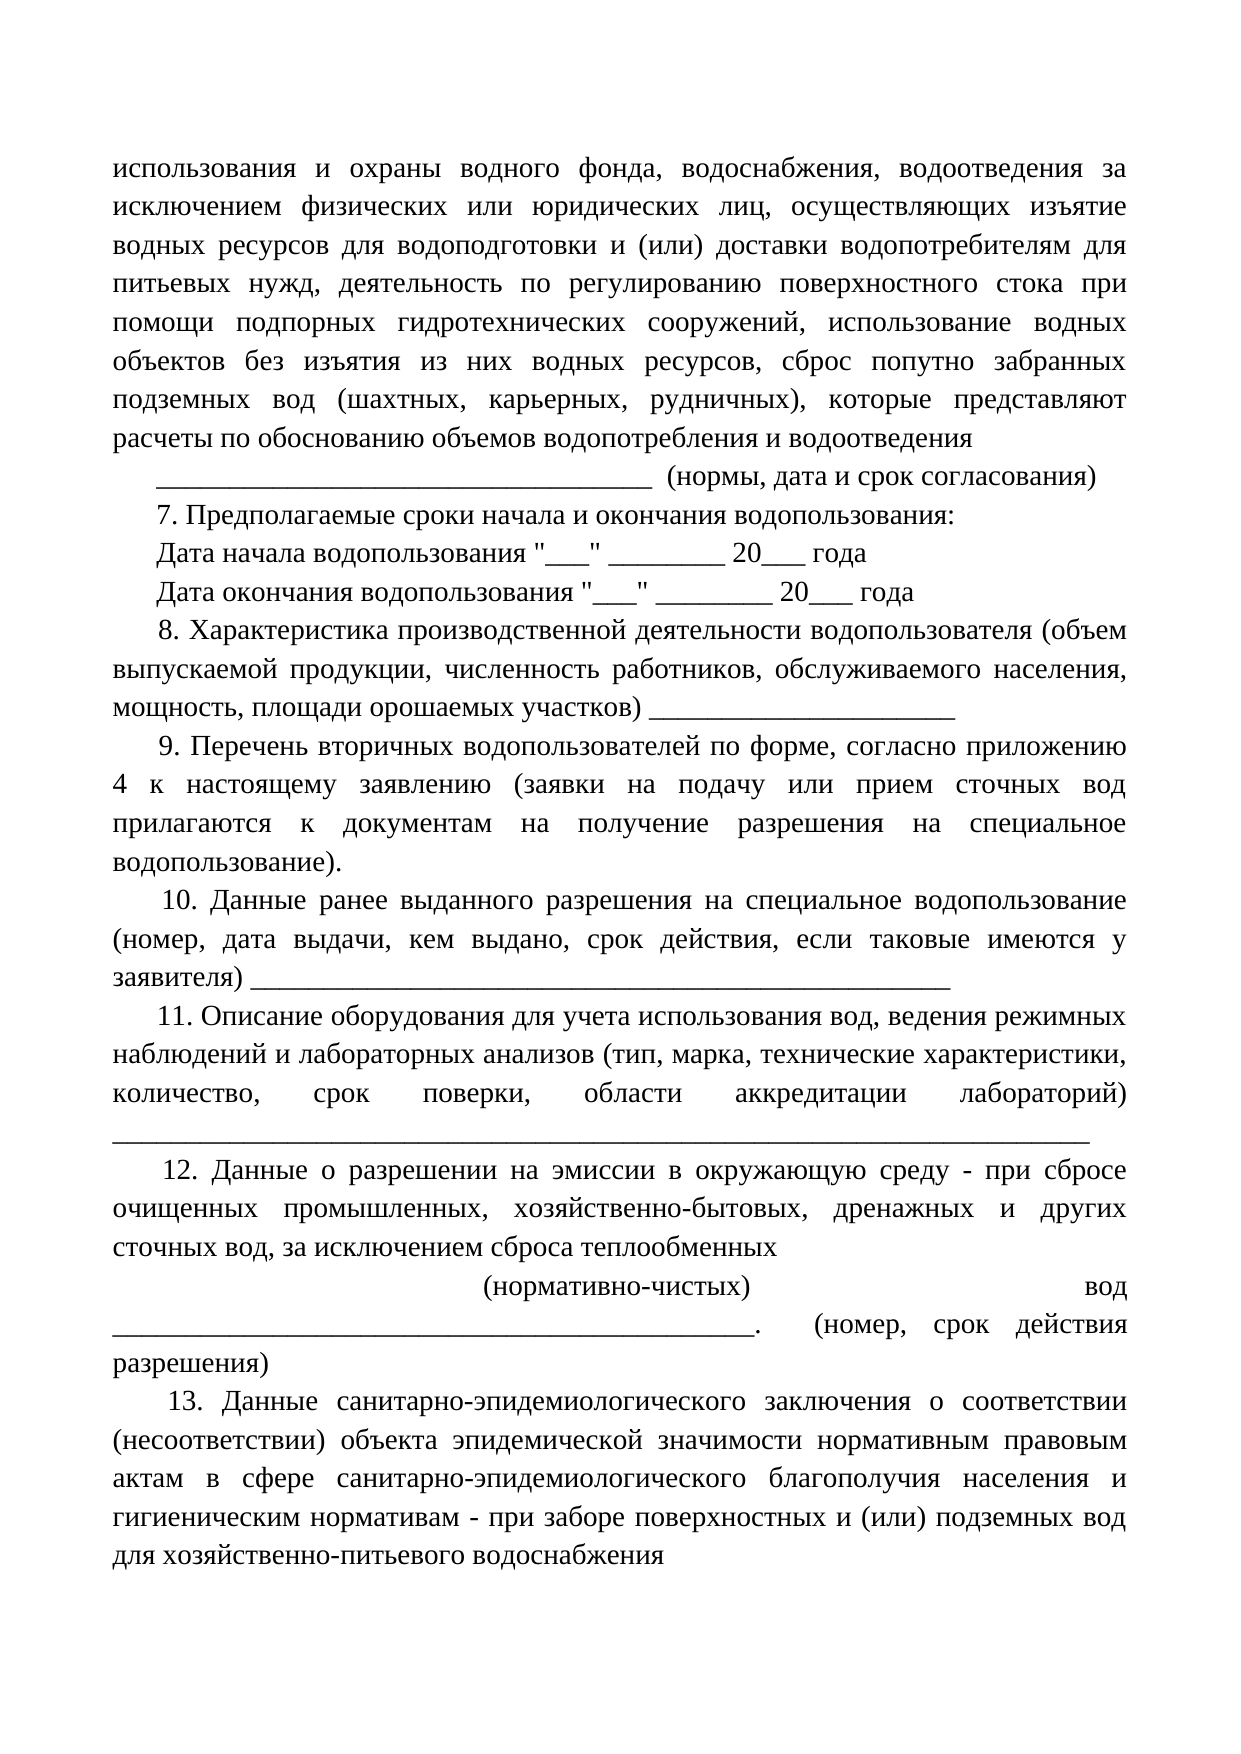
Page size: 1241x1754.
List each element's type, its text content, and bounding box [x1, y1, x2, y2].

text 7. Предполагаемые сроки начала и окончания водопользования: [112, 497, 1128, 530]
text 13. Данные санитарно-эпидемиологического заключения о соответствии (несоответствии) объекта эпидемической значимости нормативным правовым актам в сфере санитарно-эпидемиологического благополучия населения и гигиеническим нормативам - при заборе поверхностных и (или) подземных вод для хозяйственно-питьевого водоснабжения [112, 1383, 1128, 1571]
text (нормативно-чистых) вод ____________________________________________. (номер, срок действия разрешения) [112, 1268, 1128, 1378]
text 8. Характеристика производственной деятельности водопользователя (объем выпускаемой продукции, численность работников, обслуживаемого населения, мощность, площади орошаемых участков) _____________________ [112, 612, 1128, 723]
text Дата начала водопользования "___" ________ 20___ года [112, 535, 1128, 569]
text __________________________________ (нормы, дата и срок согласования) [112, 458, 1128, 492]
text Дата окончания водопользования "___" ________ 20___ года [112, 574, 1128, 607]
text 12. Данные о разрешении на эмиссии в окружающую среду - при сбросе очищенных промышленных, хозяйственно-бытовых, дренажных и других сточных вод, за исключением сброса теплообменных [112, 1152, 1128, 1263]
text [112, 150, 1128, 453]
text 10. Данные ранее выданного разрешения на специальное водопользование (номер, дата выдачи, кем выдано, срок действия, если таковые имеются у заявителя) ________________________________________________ [112, 882, 1128, 993]
text 11. Описание оборудования для учета использования вод, ведения режимных наблюдений и лабораторных анализов (тип, марка, технические характеристики, количество, срок поверки, области аккредитации лабораторий) ___________________________________________________________________ [112, 998, 1128, 1147]
text 9. Перечень вторичных водопользователей по форме, согласно приложению 4 к настоящему заявлению (заявки на подачу или прием сточных вод прилагаются к документам на получение разрешения на специальное водопользование). [112, 728, 1128, 877]
